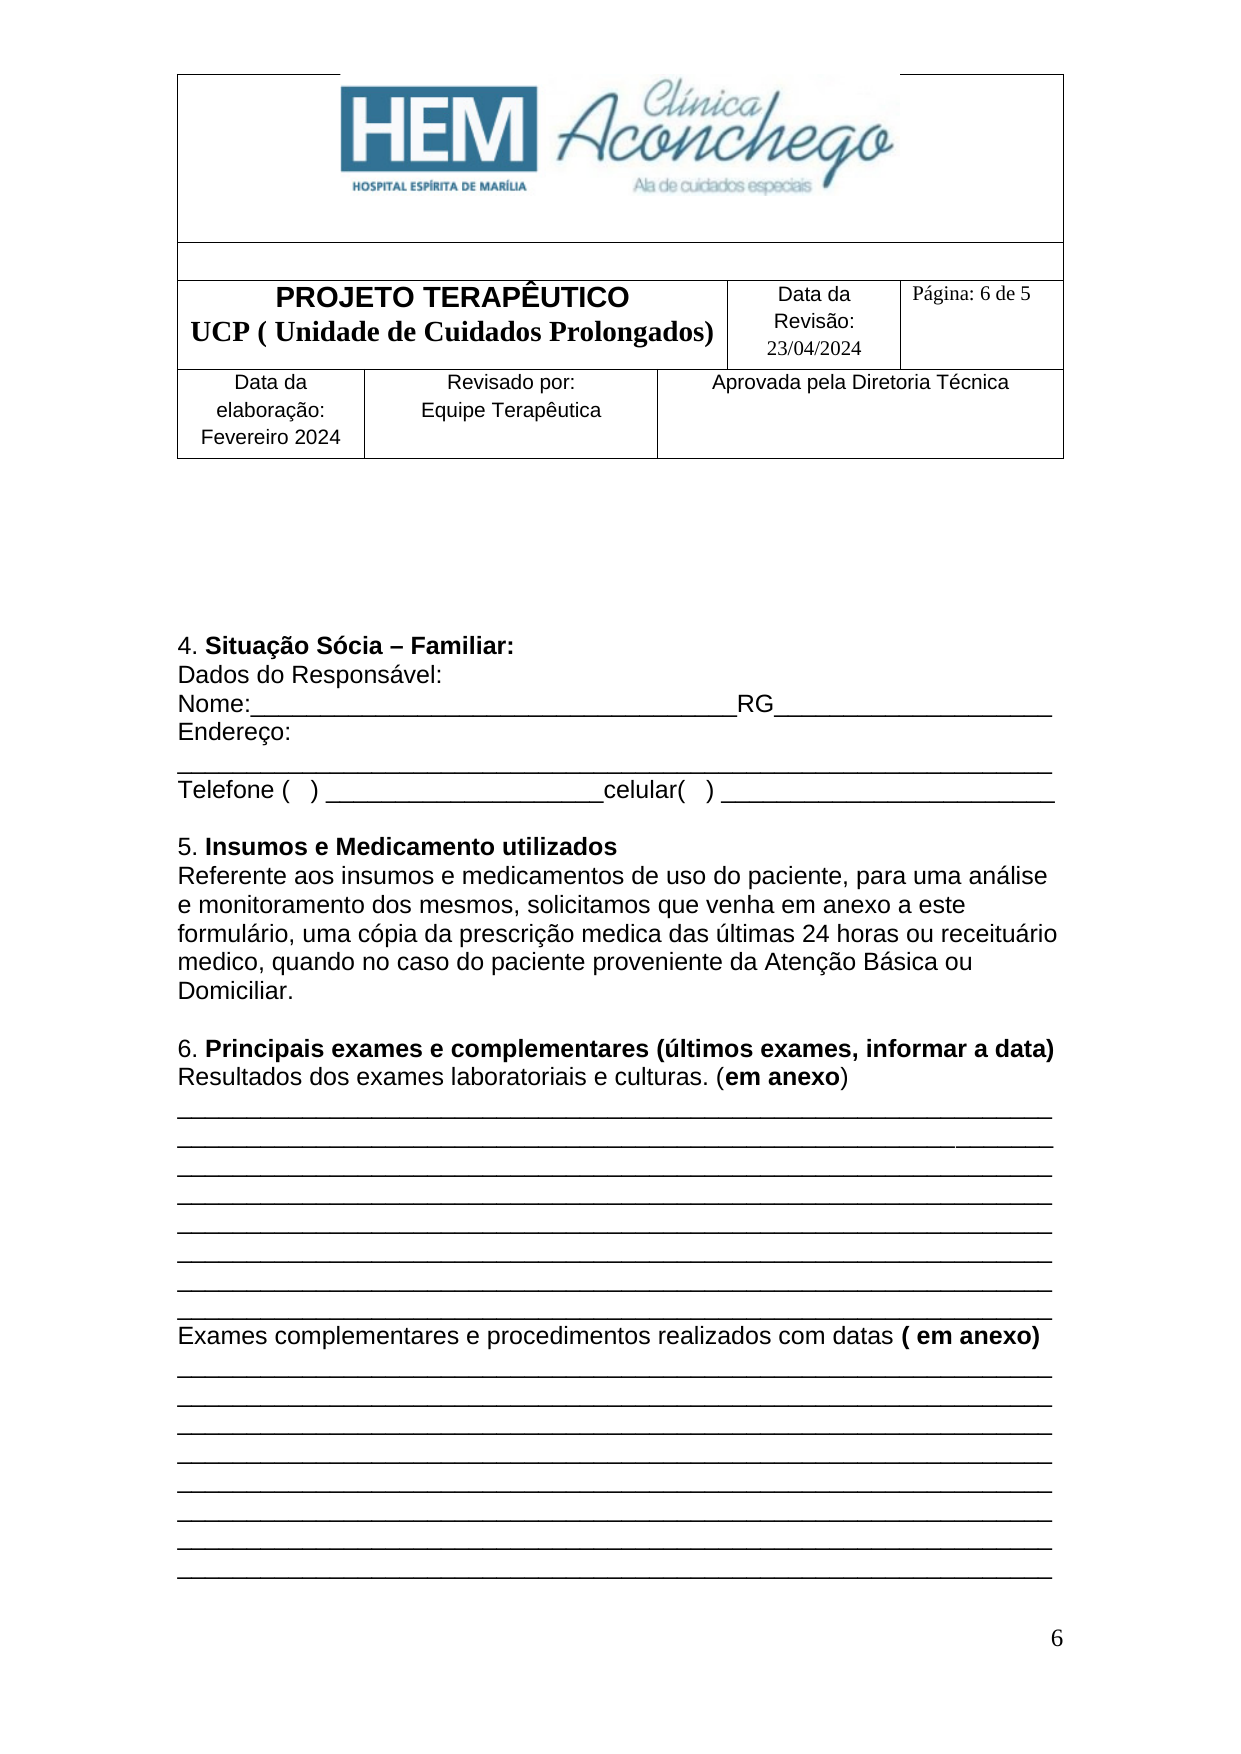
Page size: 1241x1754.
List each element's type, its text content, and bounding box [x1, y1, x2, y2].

picture [340, 74, 900, 196]
text 6. Principais exames e complementares (últimos exames, informar a data) Resultados dos exames laboratoriais e culturas. (em anexo) [177, 1033, 1063, 1091]
text Dados do Responsável: [177, 660, 1063, 688]
text Exames complementares e procedimentos realizados com datas ( em anexo) [177, 1321, 1063, 1350]
text 4. Situação Sócia – Familiar: [177, 631, 1063, 660]
text ________________________________________________________________________________________________________________________________________________________________________________________________________________________________________________________________________________________________________________________________________________________________________________________________________________________________________________________________________________________________________________________ [177, 1091, 1063, 1321]
text Telefone ( ) ____________________celular( ) ________________________ [177, 775, 1063, 803]
text 5. Insumos e Medicamento utilizados [177, 832, 1063, 861]
text Endereço: _______________________________________________________________ [177, 717, 1063, 775]
text Nome:___________________________________RG____________________ [177, 688, 1063, 717]
text Referente aos insumos e medicamentos de uso do paciente, para uma análise e monitoramento dos mesmos, solicitamos que venha em anexo a este formulário, uma cópia da prescrição medica das últimas 24 horas ou receituário medico, quando no caso do paciente proveniente da Atenção Básica ou Domiciliar. [177, 861, 1063, 1005]
